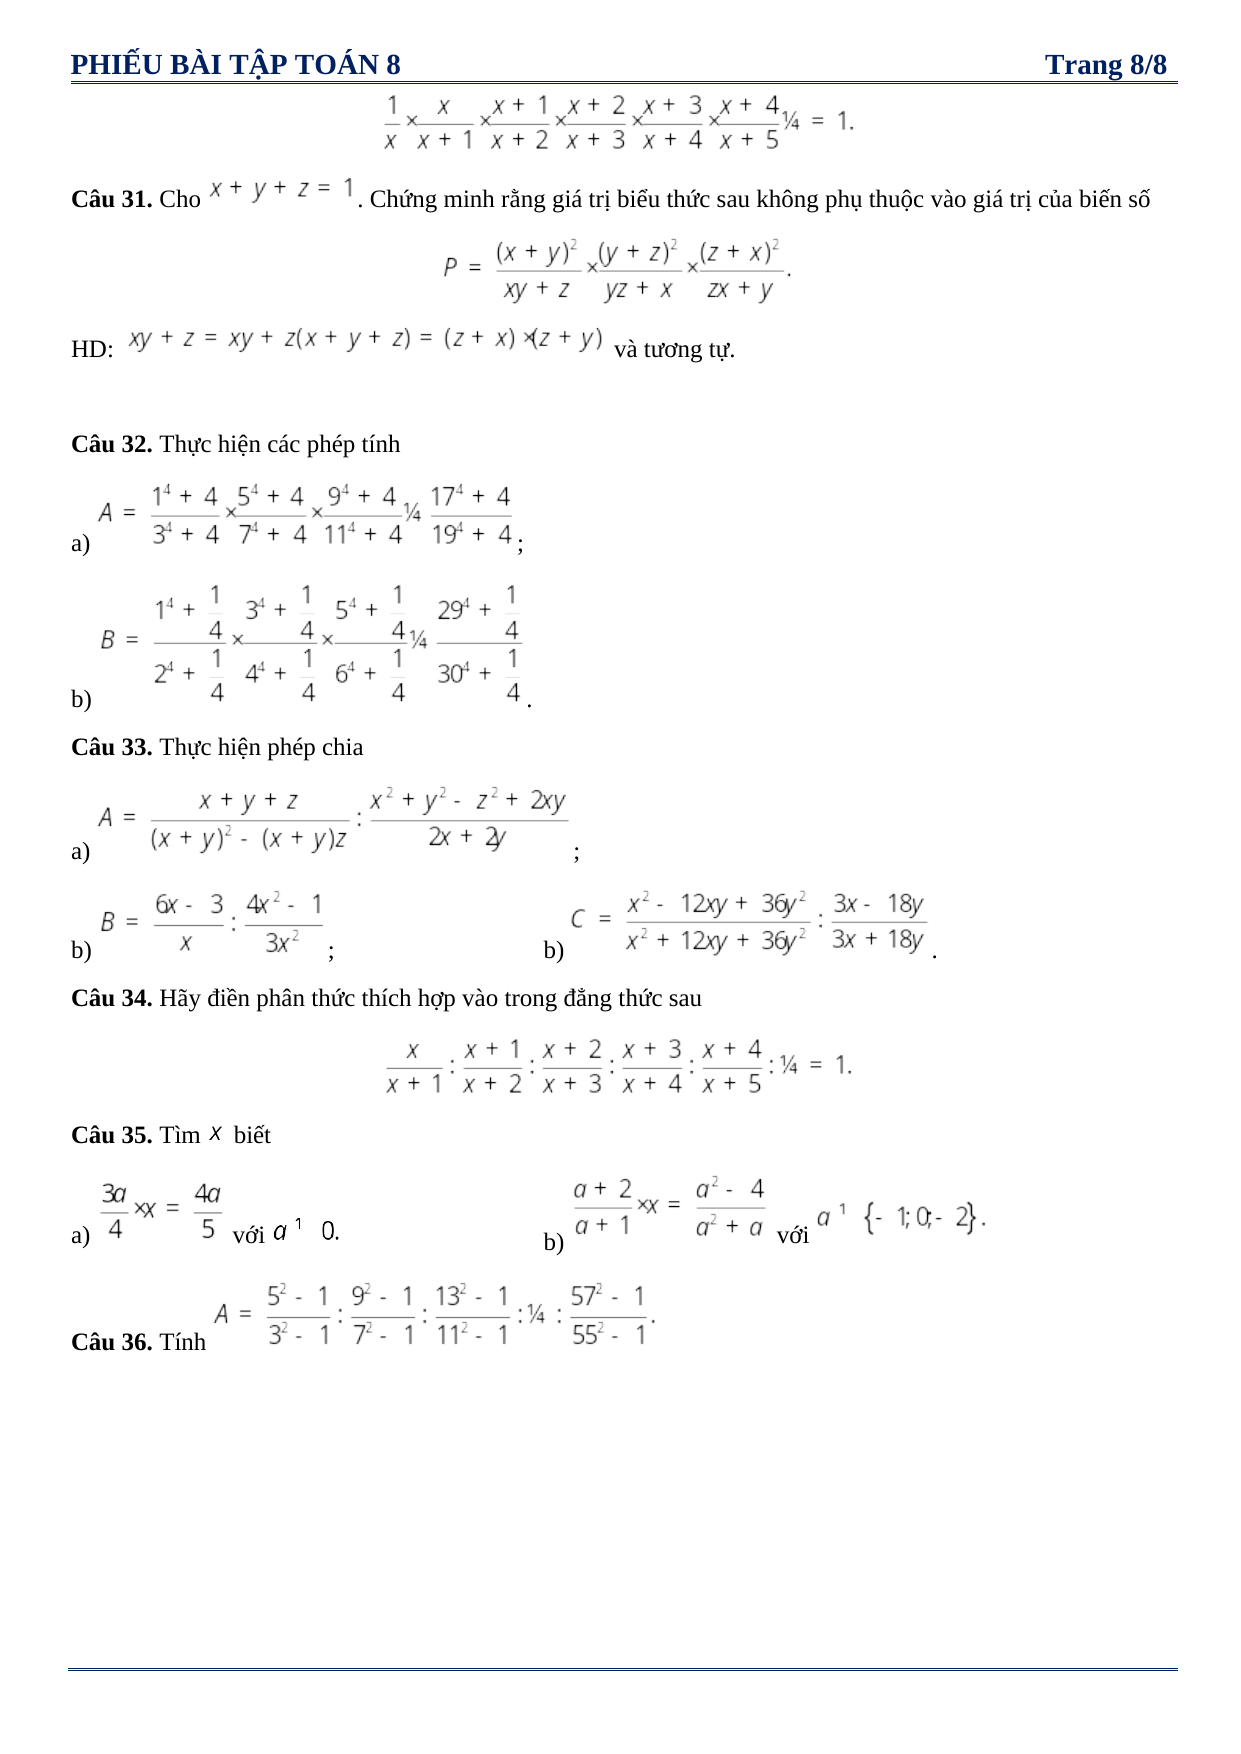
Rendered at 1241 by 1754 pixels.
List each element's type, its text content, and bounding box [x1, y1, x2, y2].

text Câu 35. Tìm biết [71, 1120, 1167, 1149]
text a) ; [71, 477, 1167, 557]
text Câu 36. Tính [71, 1275, 1167, 1356]
text HD: và tương tự. [71, 326, 1167, 362]
text b) ; b) . [71, 884, 1167, 964]
text b) . [71, 576, 1167, 713]
text a) ; [71, 779, 1167, 865]
text Câu 31. Cho . Chứng minh rằng giá trị biểu thức sau không phụ thuộc vào giá trị của biến số [71, 176, 1167, 213]
text Câu 32. Thực hiện các phép tính [71, 429, 1167, 458]
text Câu 33. Thực hiện phép chia [71, 732, 1167, 761]
text Câu 34. Hãy điền phân thức thích hợp vào trong đẳng thức sau [71, 983, 1167, 1012]
text a) với b) với [71, 1168, 1167, 1256]
